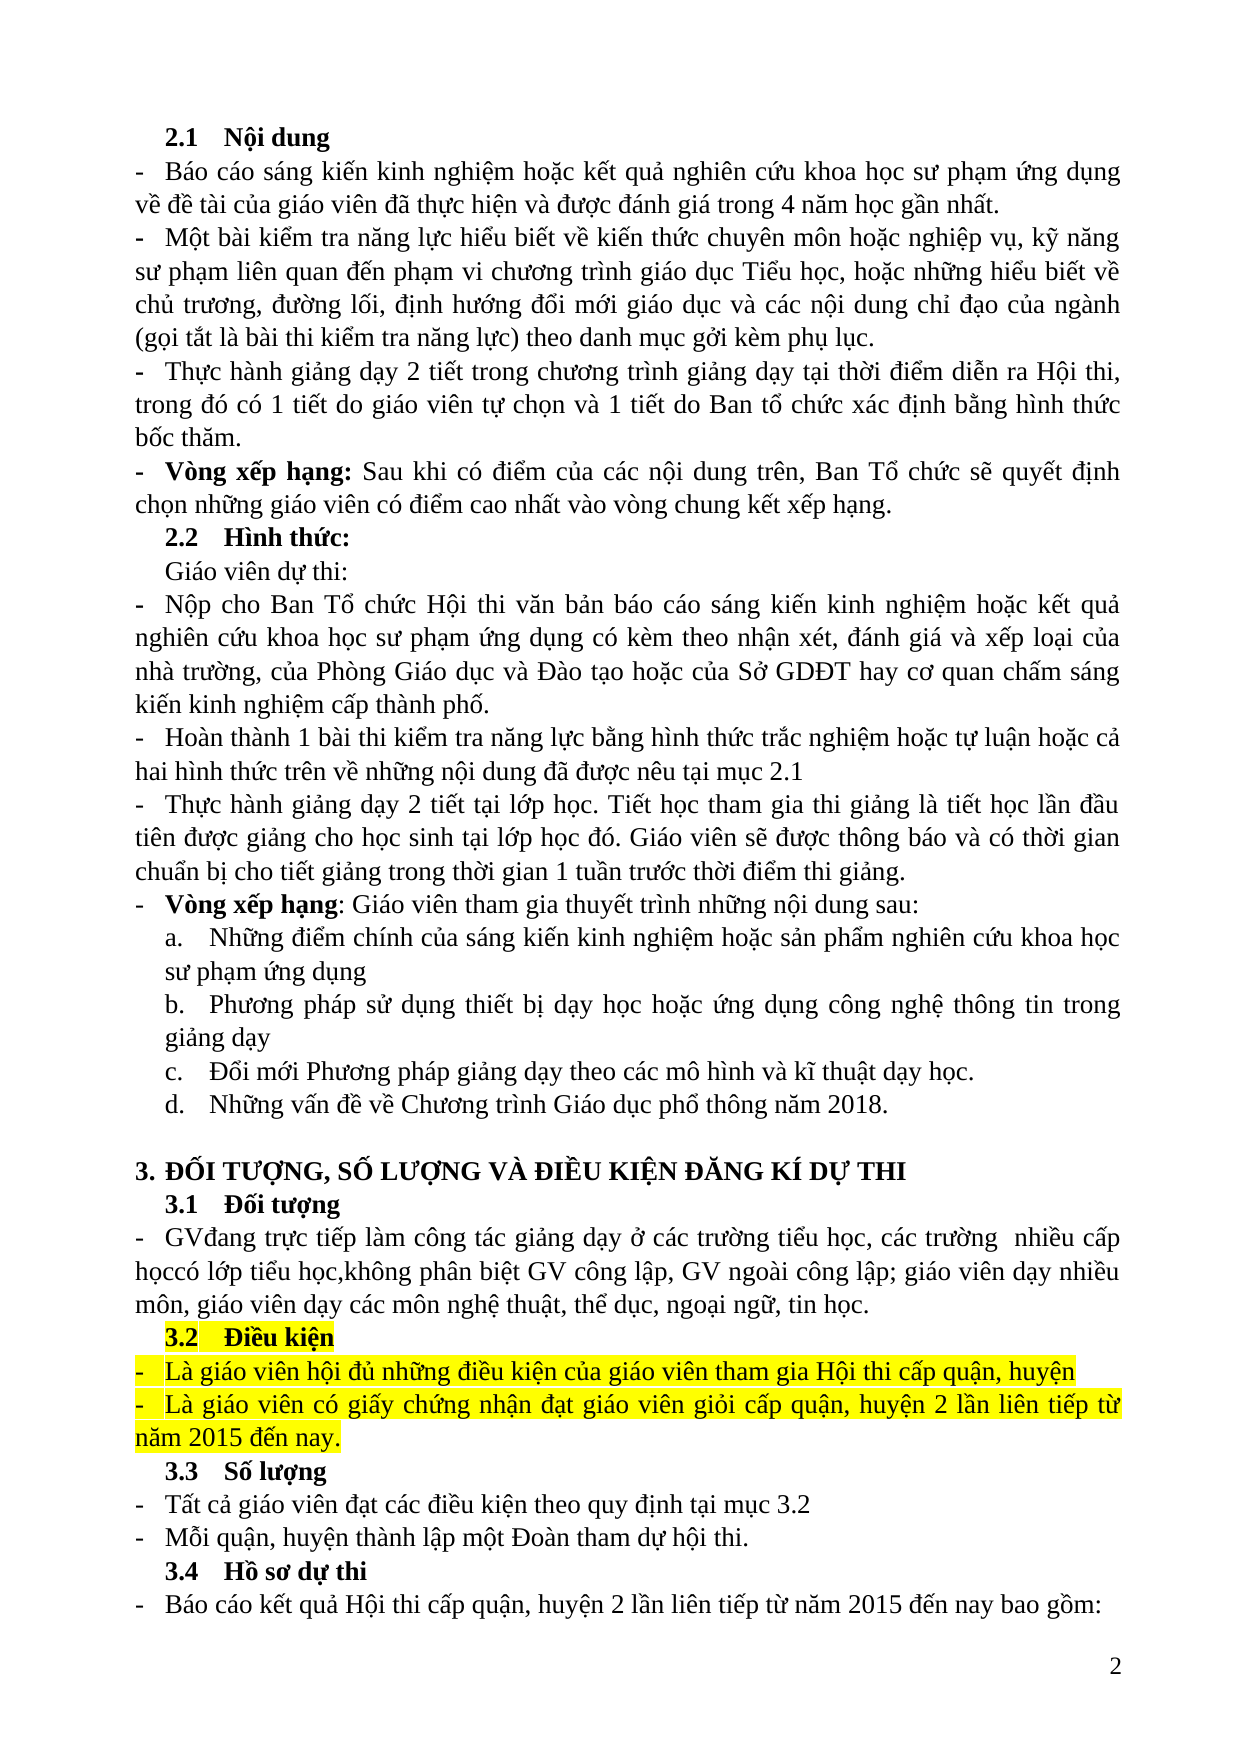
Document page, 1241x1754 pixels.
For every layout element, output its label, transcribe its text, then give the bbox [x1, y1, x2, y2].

list Thực hành giảng dạy 2 tiết tại lớp học. Tiết học tham gia thi giảng là tiết học lần đầu tiên được giảng cho học sinh tại lớp học đó. Giáo viên sẽ được thông báo và có thời gian chuẩn bị cho tiết giảng trong thời gian 1 tuần trước thời điểm thi giảng. [135, 787, 1122, 887]
list GVđang trực tiếp làm công tác giảng dạy ở các trường tiểu học, các trường nhiều cấp họccó lớp tiểu học,không phân biệt GV công lập, GV ngoài công lập; giáo viên dạy nhiều môn, giáo viên dạy các môn nghệ thuật, thể dục, ngoại ngữ, tin học. [135, 1220, 1122, 1320]
list Báo cáo sáng kiến kinh nghiệm hoặc kết quả nghiên cứu khoa học sư phạm ứng dụng về đề tài của giáo viên đã thực hiện và được đánh giá trong 4 năm học gần nhất. [135, 153, 1122, 220]
list Thực hành giảng dạy 2 tiết trong chương trình giảng dạy tại thời điểm diễn ra Hội thi, trong đó có 1 tiết do giáo viên tự chọn và 1 tiết do Ban tổ chức xác định bằng hình thức bốc thăm. [135, 353, 1122, 453]
list Là giáo viên có giấy chứng nhận đạt giáo viên giỏi cấp quận, huyện 2 lần liên tiếp từ năm 2015 đến nay. [135, 1387, 1122, 1453]
list Đổi mới Phương pháp giảng dạy theo các mô hình và kĩ thuật dạy học. [164, 1053, 1122, 1087]
list Hình thức: [164, 520, 1122, 553]
list Số lượng [164, 1453, 1122, 1487]
list Mỗi quận, huyện thành lập một Đoàn tham dự hội thi. [135, 1520, 1122, 1553]
list Tất cả giáo viên đạt các điều kiện theo quy định tại mục 3.2 [135, 1487, 1122, 1520]
list Là giáo viên hội đủ những điều kiện của giáo viên tham gia Hội thi cấp quận, huyện [135, 1353, 1122, 1387]
list Đối tượng [164, 1187, 1122, 1220]
list Hoàn thành 1 bài thi kiểm tra năng lực bằng hình thức trắc nghiệm hoặc tự luận hoặc cả hai hình thức trên về những nội dung đã được nêu tại mục 2.1 [135, 720, 1122, 787]
list Một bài kiểm tra năng lực hiểu biết về kiến thức chuyên môn hoặc nghiệp vụ, kỹ năng sư phạm liên quan đến phạm vi chương trình giáo dục Tiểu học, hoặc những hiểu biết về chủ trương, đường lối, định hướng đổi mới giáo dục và các nội dung chỉ đạo của ngành (gọi tắt là bài thi kiểm tra năng lực) theo danh mục gởi kèm phụ lục. [135, 220, 1122, 353]
list Báo cáo kết quả Hội thi cấp quận, huyện 2 lần liên tiếp từ năm 2015 đến nay bao gồm: [135, 1587, 1122, 1620]
list Vòng xếp hạng: Giáo viên tham gia thuyết trình những nội dung sau: [135, 887, 1122, 920]
list Vòng xếp hạng: Sau khi có điểm của các nội dung trên, Ban Tổ chức sẽ quyết định chọn những giáo viên có điểm cao nhất vào vòng chung kết xếp hạng. [135, 453, 1122, 520]
list Hồ sơ dự thi [164, 1553, 1122, 1587]
list ĐỐI TƯỢNG, SỐ LƯỢNG VÀ ĐIỀU KIỆN ĐĂNG KÍ DỰ THI [135, 1153, 1122, 1187]
list Những điểm chính của sáng kiến kinh nghiệm hoặc sản phẩm nghiên cứu khoa học sư phạm ứng dụng [164, 920, 1122, 987]
list Điều kiện [164, 1320, 1122, 1353]
text Giáo viên dự thi: [164, 553, 1122, 587]
list Nội dung [164, 120, 1122, 153]
list Nộp cho Ban Tổ chức Hội thi văn bản báo cáo sáng kiến kinh nghiệm hoặc kết quả nghiên cứu khoa học sư phạm ứng dụng có kèm theo nhận xét, đánh giá và xếp loại của nhà trường, của Phòng Giáo dục và Đào tạo hoặc của Sở GDĐT hay cơ quan chấm sáng kiến kinh nghiệm cấp thành phố. [135, 587, 1122, 720]
list Phương pháp sử dụng thiết bị dạy học hoặc ứng dụng công nghệ thông tin trong giảng dạy [164, 987, 1122, 1053]
list Những vấn đề về Chương trình Giáo dục phổ thông năm 2018. [164, 1087, 1122, 1120]
